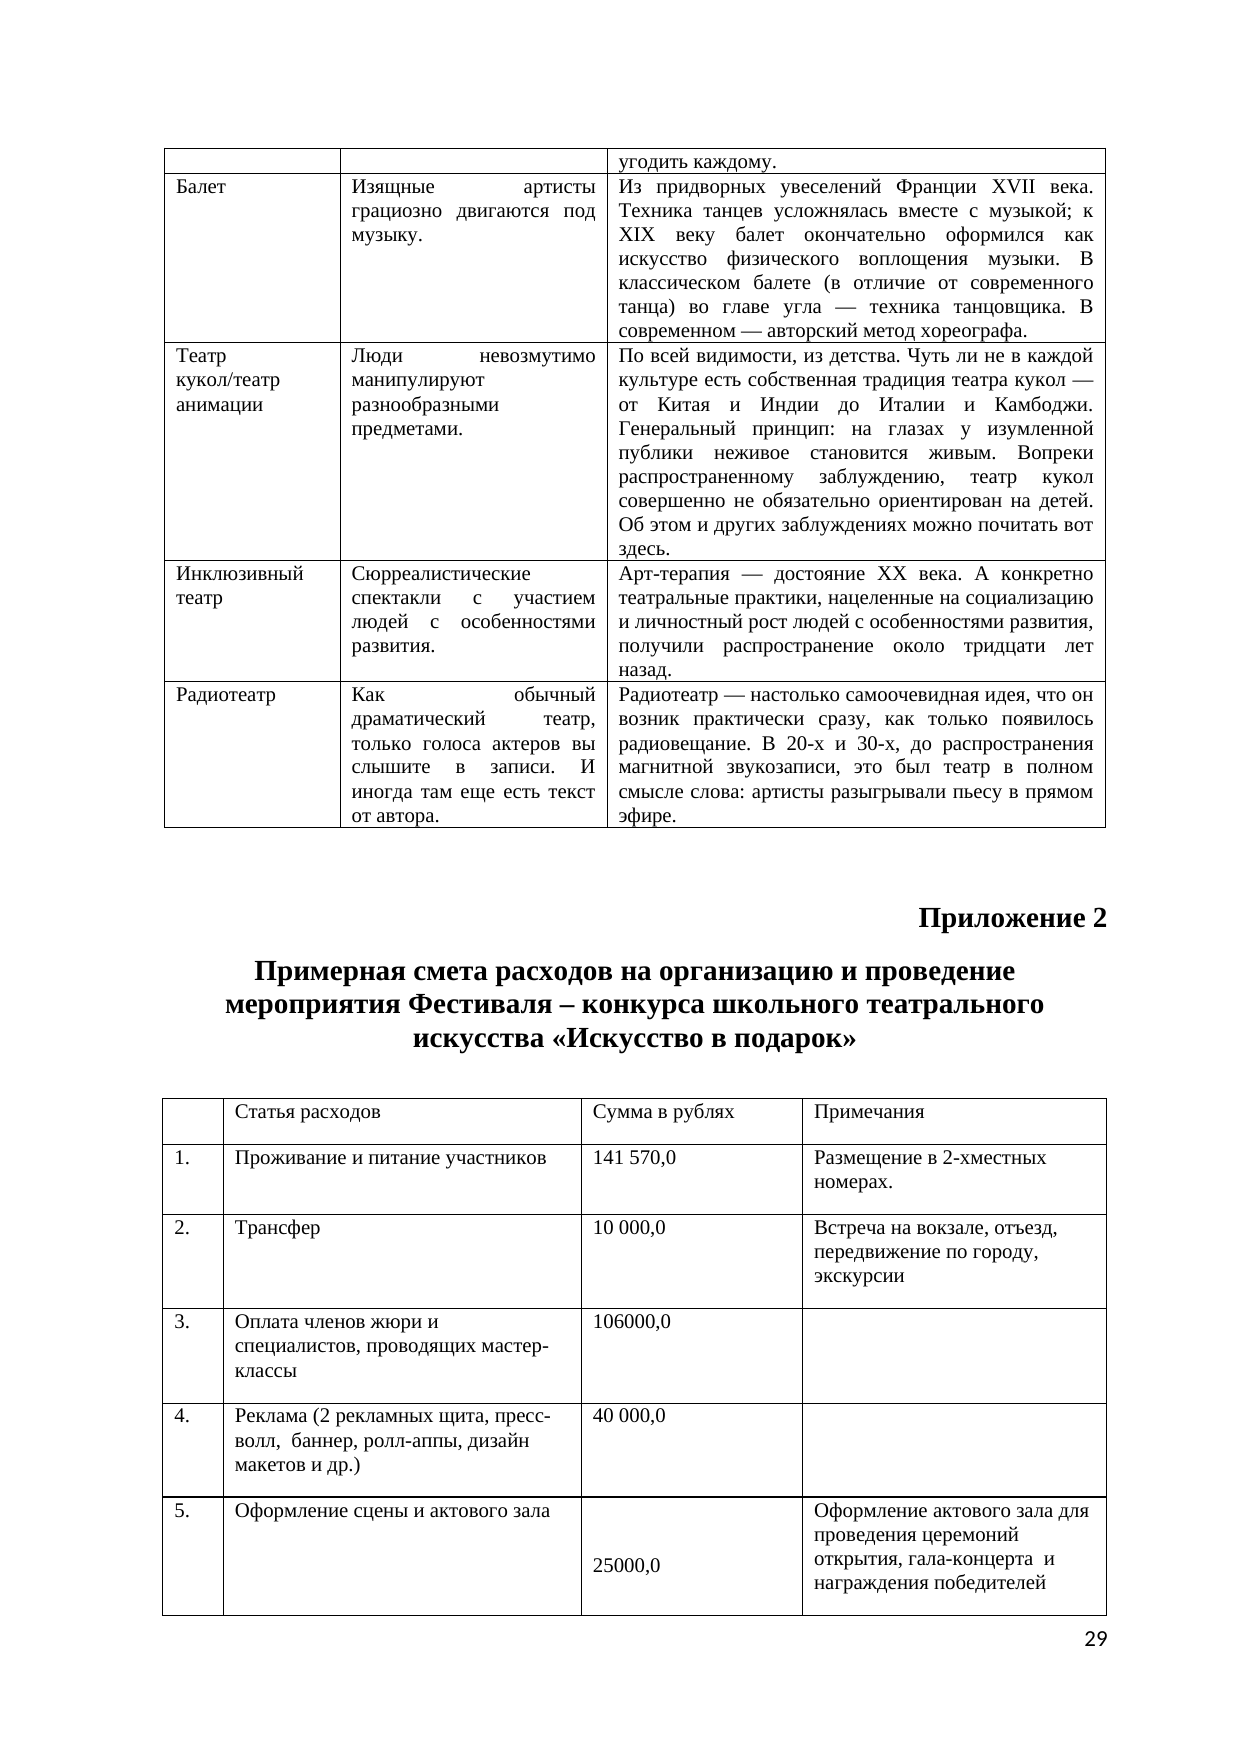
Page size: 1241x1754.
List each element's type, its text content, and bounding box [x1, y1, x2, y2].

table_cell [163, 1498, 223, 1614]
table_cell [803, 1404, 1106, 1496]
table_cell [163, 1404, 223, 1496]
table_header [163, 1099, 223, 1144]
table_cell 106000,0 [582, 1309, 802, 1402]
table_cell Оформление сцены и актового зала [224, 1498, 581, 1614]
text Примерная смета расходов на организацию и проведение мероприятия Фестиваля – конкурса школьного театрального искусства «Искусство в подарок» [162, 953, 1107, 1053]
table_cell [341, 149, 607, 173]
table_cell Арт-терапия — достояние ХХ века. А конкретно театральные практики, нацеленные на социализацию и личностный рост людей с особенностями развития, получили распространение около тридцати лет назад. [608, 561, 1105, 681]
table_cell Радиотеатр [165, 682, 340, 827]
table_cell Встреча на вокзале, отъезд, передвижение по городу, экскурсии [803, 1215, 1106, 1308]
table_cell Люди невозмутимо манипулируют разнообразными предметами. [341, 343, 607, 560]
table_cell Инклюзивный театр [165, 561, 340, 681]
table_cell Сюрреалистические спектакли с участием людей с особенностями развития. [341, 561, 607, 681]
table_cell Проживание и питание участников [224, 1145, 581, 1214]
table_cell Из придворных увеселений Франции XVII века. Техника танцев усложнялась вместе с музыкой; к XIX веку балет окончательно оформился как искусство физического воплощения музыки. В классическом балете (в отличие от современного танца) во главе угла — техника танцовщика. В современном — авторский метод хореографа. [608, 174, 1105, 342]
table_header Сумма в рублях [582, 1099, 802, 1144]
table_cell [163, 1309, 223, 1402]
table_cell Оформление актового зала для проведения церемоний открытия, гала-концерта и награждения победителей [803, 1498, 1106, 1614]
table_cell 141 570,0 [582, 1145, 802, 1214]
table_cell 25000,0 [582, 1498, 802, 1614]
table_header Статья расходов [224, 1099, 581, 1144]
table_cell Оплата членов жюри и специалистов, проводящих мастер-классы [224, 1309, 581, 1402]
table_cell Радиотеатр — настолько самоочевидная идея, что он возник практически сразу, как только появилось радиовещание. В 20-х и 30-х, до распространения магнитной звукозаписи, это был театр в полном смысле слова: артисты разыгрывали пьесу в прямом эфире. [608, 682, 1105, 827]
table_cell Изящные артисты грациозно двигаются под музыку. [341, 174, 607, 342]
table_cell По всей видимости, из детства. Чуть ли не в каждой культуре есть собственная традиция театра кукол — от Китая и Индии до Италии и Камбоджи. Генеральный принцип: на глазах у изумленной публики неживое становится живым. Вопреки распространенному заблуждению, театр кукол совершенно не обязательно ориентирован на детей. Об этом и других заблуждениях можно почитать вот здесь. [608, 343, 1105, 560]
table_cell Театр кукол/театр анимации [165, 343, 340, 560]
table_cell Как обычный драматический театр, только голоса актеров вы слышите в записи. И иногда там еще есть текст от автора. [341, 682, 607, 827]
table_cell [608, 149, 1105, 173]
table_cell 40 000,0 [582, 1404, 802, 1496]
table_cell Балет [165, 174, 340, 342]
table_header Примечания [803, 1099, 1106, 1144]
table_cell [803, 1309, 1106, 1402]
table_cell [163, 1215, 223, 1308]
table_cell Трансфер [224, 1215, 581, 1308]
list Приложение 2 [311, 900, 1107, 933]
table_cell Реклама (2 рекламных щита, пресс-волл, баннер, ролл-аппы, дизайн макетов и др.) [224, 1404, 581, 1496]
table_cell Размещение в 2-хместных номерах. [803, 1145, 1106, 1214]
table_cell [163, 1145, 223, 1214]
table_cell 10 000,0 [582, 1215, 802, 1308]
